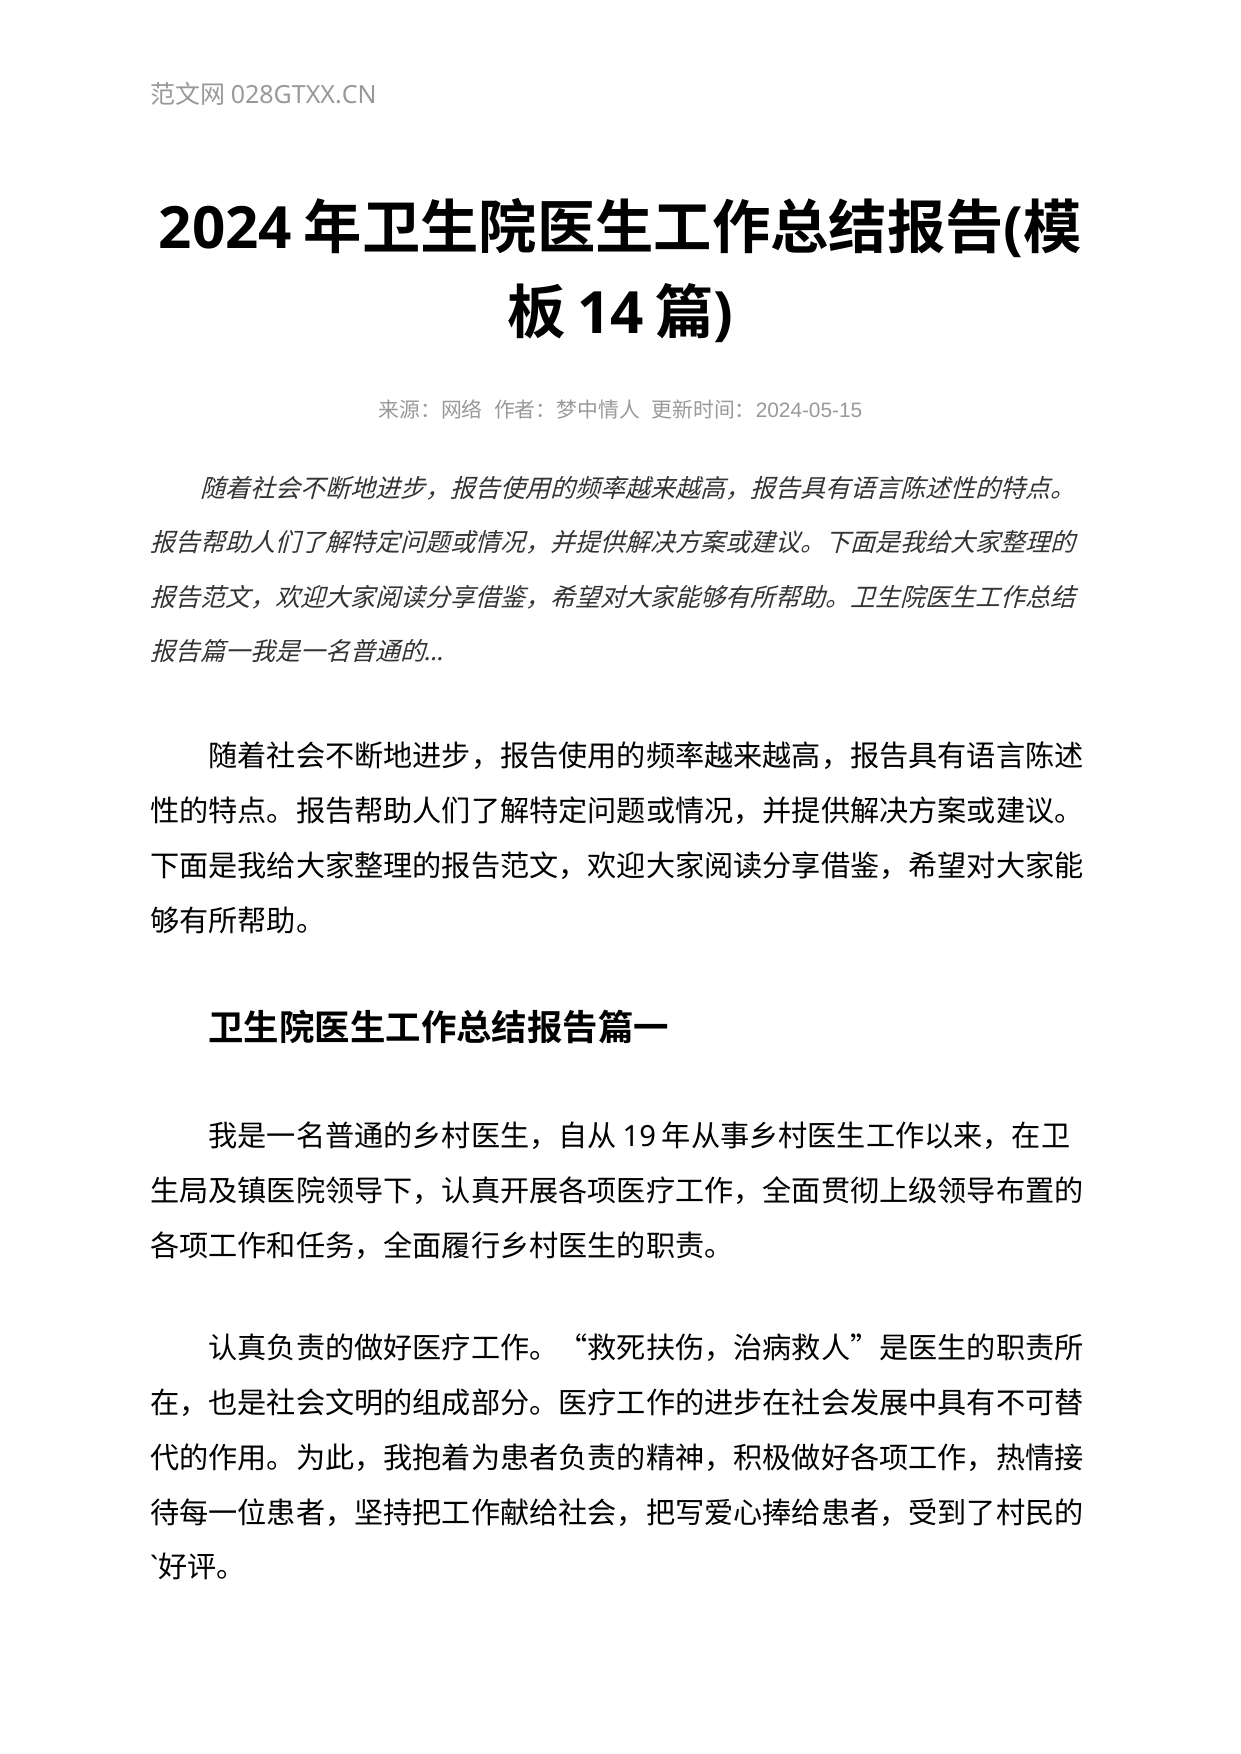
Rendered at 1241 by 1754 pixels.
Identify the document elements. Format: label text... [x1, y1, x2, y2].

text 随着社会不断地进步，报告使用的频率越来越高，报告具有语言陈述性的特点。报告帮助人们了解特定问题或情况，并提供解决方案或建议。下面是我给大家整理的报告范文，欢迎大家阅读分享借鉴，希望对大家能够有所帮助。 [150, 733, 1090, 940]
text 认真负责的做好医疗工作。“救死扶伤，治病救人”是医生的职责所在，也是社会文明的组成部分。医疗工作的进步在社会发展中具有不可替代的作用。为此，我抱着为患者负责的精神，积极做好各项工作，热情接待每一位患者，坚持把工作献给社会，把写爱心捧给患者，受到了村民的`好评。 [150, 1324, 1090, 1586]
subtitle 2024年卫生院医生工作总结报告(模板14篇) [150, 181, 1090, 351]
text 来源：网络 作者：梦中情人 更新时间：2024-05-15 [150, 398, 1090, 422]
text 随着社会不断地进步，报告使用的频率越来越高，报告具有语言陈述性的特点。报告帮助人们了解特定问题或情况，并提供解决方案或建议。下面是我给大家整理的报告范文，欢迎大家阅读分享借鉴，希望对大家能够有所帮助。卫生院医生工作总结报告篇一我是一名普通的... [150, 468, 1090, 668]
text 卫生院医生工作总结报告篇一 [150, 999, 1090, 1051]
text 我是一名普通的乡村医生，自从19年从事乡村医生工作以来，在卫生局及镇医院领导下，认真开展各项医疗工作，全面贯彻上级领导布置的各项工作和任务，全面履行乡村医生的职责。 [150, 1113, 1090, 1265]
